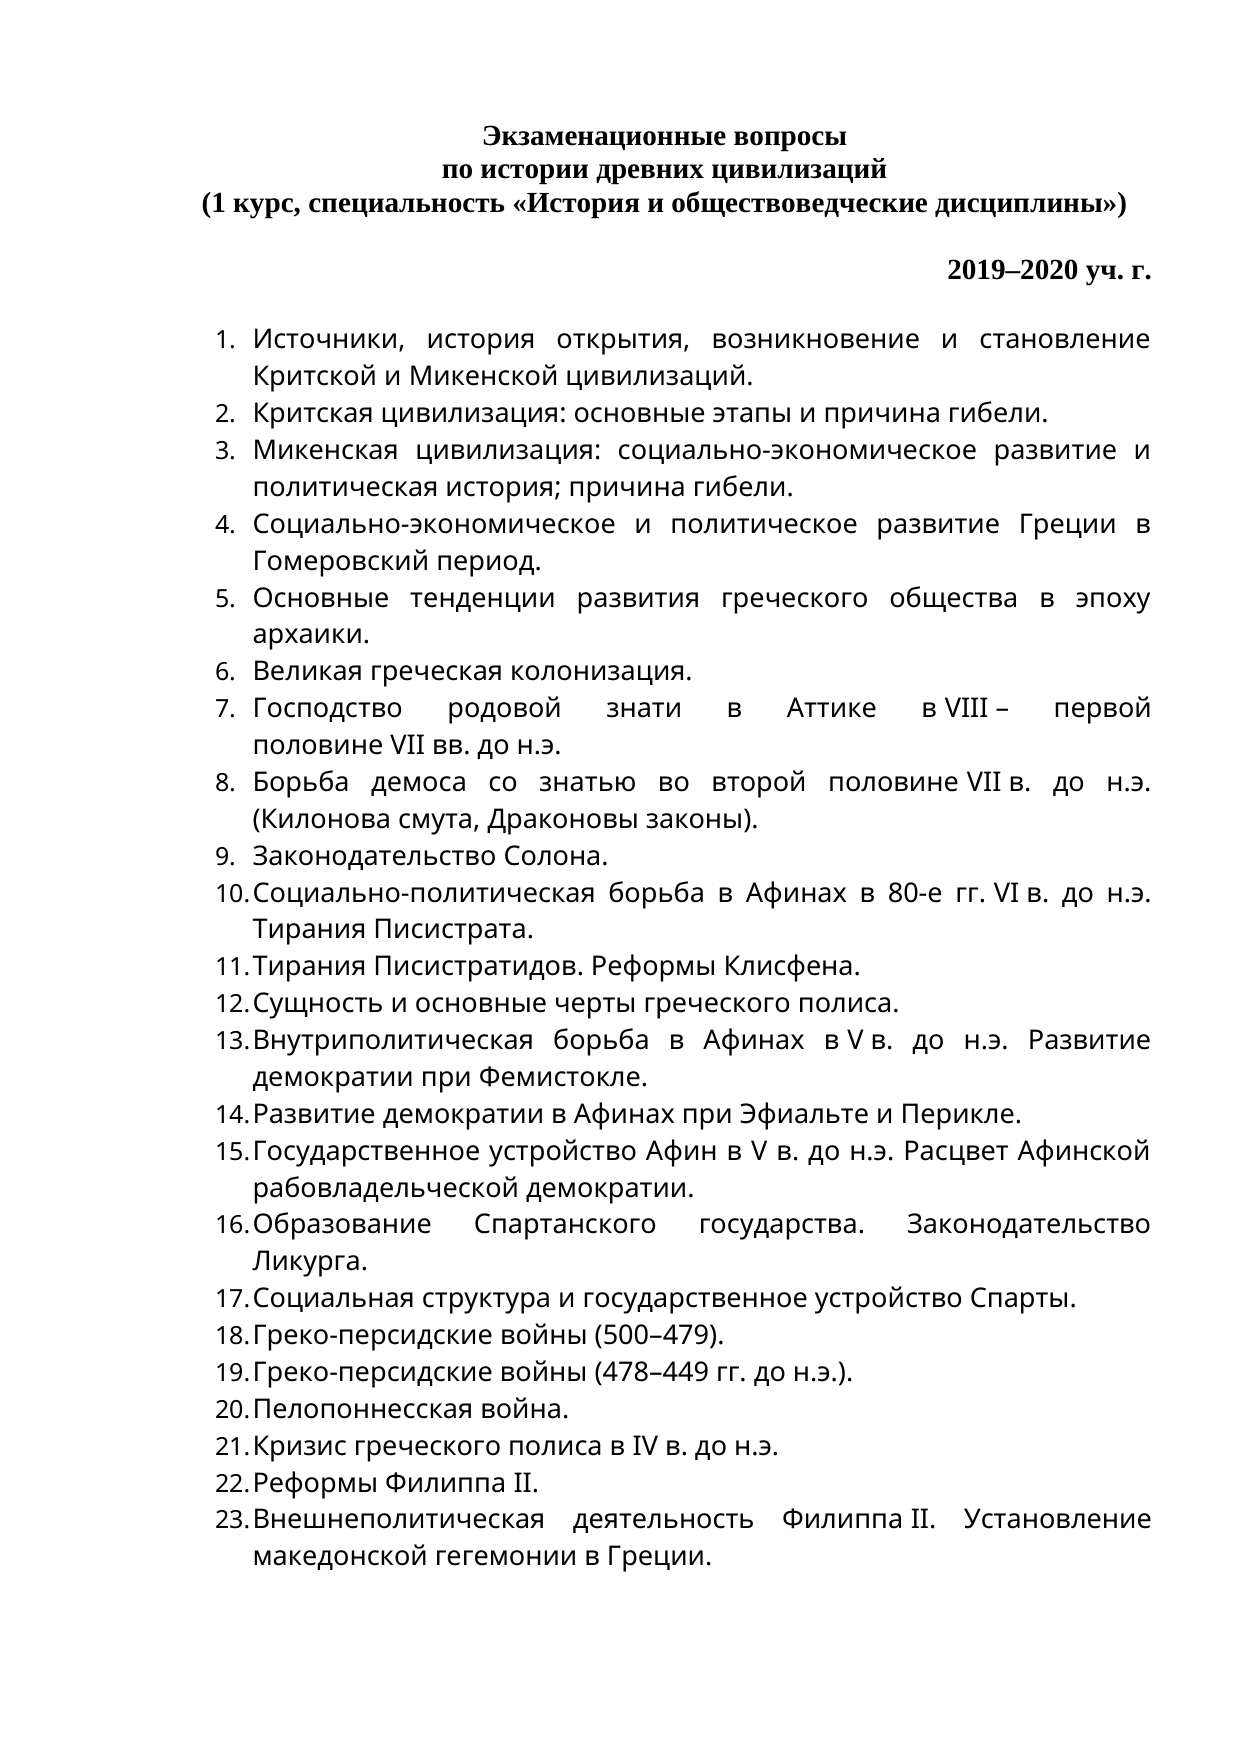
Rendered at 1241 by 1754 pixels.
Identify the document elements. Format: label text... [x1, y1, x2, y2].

list Великая греческая колонизация. [215, 652, 1152, 689]
list Критская цивилизация: основные этапы и причина гибели. [215, 394, 1152, 431]
list Социально-экономическое и политическое развитие Греции в Гомеровский период. [215, 504, 1152, 578]
list Образование Спартанского государства. Законодательство Ликурга. [215, 1205, 1152, 1279]
list Греко-персидские войны (478–449 гг. до н.э.). [215, 1352, 1152, 1389]
list Социально-политическая борьба в Афинах в 80-е гг. VI в. до н.э. Тирания Писистрата. [215, 873, 1152, 947]
list Пелопоннесская война. [215, 1389, 1152, 1426]
list Основные тенденции развития греческого общества в эпоху архаики. [215, 578, 1152, 652]
list Микенская цивилизация: социально-экономическое развитие и политическая история; причина гибели. [215, 431, 1152, 504]
list Кризис греческого полиса в IV в. до н.э. [215, 1426, 1152, 1463]
list Греко-персидские войны (500–479). [215, 1316, 1152, 1352]
list Господство родовой знати в Аттике в VIII – первой половине VII вв. до н.э. [215, 689, 1152, 762]
list Реформы Филиппа II. [215, 1463, 1152, 1500]
list Внутриполитическая борьба в Афинах в V в. до н.э. Развитие демократии при Фемистокле. [215, 1021, 1152, 1094]
list Социальная структура и государственное устройство Спарты. [215, 1279, 1152, 1316]
list Развитие демократии в Афинах при Эфиальте и Перикле. [215, 1094, 1152, 1131]
list Законодательство Солона. [215, 836, 1152, 873]
text (1 курс, специальность «История и обществоведческие дисциплины») [177, 185, 1152, 219]
text Экзаменационные вопросы [177, 118, 1152, 152]
text по истории древних цивилизаций [177, 152, 1152, 185]
list Сущность и основные черты греческого полиса. [215, 984, 1152, 1021]
list Государственное устройство Афин в V в. до н.э. Расцвет Афинской рабовладельческой демократии. [215, 1131, 1152, 1205]
list Борьба демоса со знатью во второй половине VII в. до н.э. (Килонова смута, Драконовы законы). [215, 762, 1152, 836]
list Тирания Писистратидов. Реформы Клисфена. [215, 947, 1152, 984]
list Внешнеполитическая деятельность Филиппа II. Установление македонской гегемонии в Греции. [215, 1500, 1152, 1574]
list Источники, история открытия, возникновение и становление Критской и Микенской цивилизаций. [215, 320, 1152, 394]
text 2019–2020 уч. г. [177, 252, 1152, 286]
